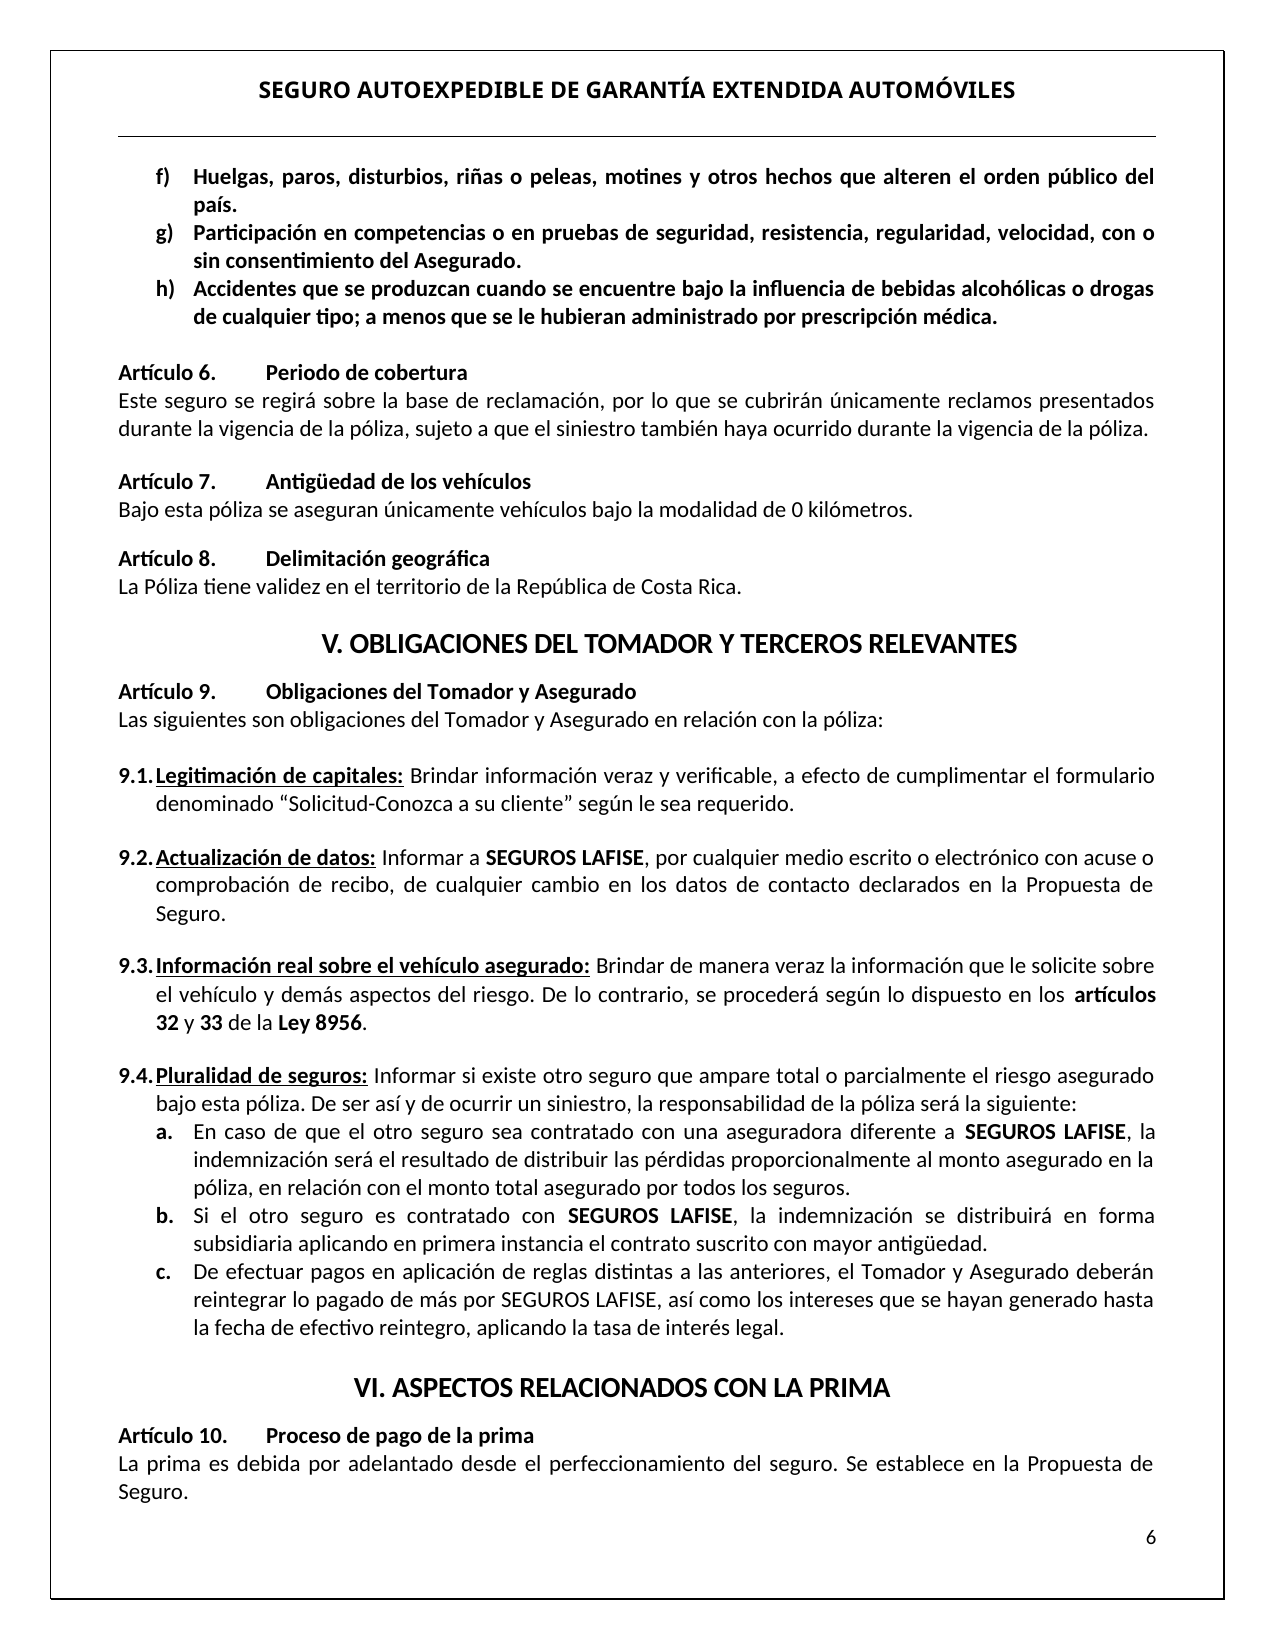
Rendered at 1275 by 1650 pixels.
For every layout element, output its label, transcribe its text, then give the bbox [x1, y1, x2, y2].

list Pluralidad de seguros: Informar si existe otro seguro que ampare total o parcialmente el riesgo asegurado bajo esta póliza. De ser así y de ocurrir un siniestro, la responsabilidad de la póliza será la siguiente: [118, 1061, 1156, 1117]
list Si el otro seguro es contratado con SEGUROS LAFISE, la indemnización se distribuirá en forma subsidiaria aplicando en primera instancia el contrato suscrito con mayor antigüedad. [156, 1201, 1156, 1257]
list Accidentes que se produzcan cuando se encuentre bajo la influencia de bebidas alcohólicas o drogas de cualquier tipo; a menos que se le hubieran administrado por prescripción médica. [156, 274, 1156, 330]
text Este seguro se regirá sobre la base de reclamación, por lo que se cubrirán únicamente reclamos presentados durante la vigencia de la póliza, sujeto a que el siniestro también haya ocurrido durante la vigencia de la póliza. [118, 386, 1156, 442]
subtitle V. OBLIGACIONES DEL TOMADOR Y TERCEROS RELEVANTES [177, 625, 1156, 661]
subtitle Proceso de pago de la prima [118, 1421, 1156, 1449]
text Las siguientes son obligaciones del Tomador y Asegurado en relación con la póliza: [118, 706, 1156, 733]
subtitle Antigüedad de los vehículos [118, 467, 1156, 495]
list Información real sobre el vehículo asegurado: Brindar de manera veraz la información que le solicite sobre el vehículo y demás aspectos del riesgo. De lo contrario, se procederá según lo dispuesto en los artículos 32 y 33 de la Ley 8956. [118, 952, 1156, 1036]
list Actualización de datos: Informar a SEGUROS LAFISE, por cualquier medio escrito o electrónico con acuse o comprobación de recibo, de cualquier cambio en los datos de contacto declarados en la Propuesta de Seguro. [118, 843, 1156, 927]
list Huelgas, paros, disturbios, riñas o peleas, motines y otros hechos que alteren el orden público del país. [156, 162, 1156, 218]
text La prima es debida por adelantado desde el perfeccionamiento del seguro. Se establece en la Propuesta de Seguro. [118, 1449, 1156, 1505]
list De efectuar pagos en aplicación de reglas distintas a las anteriores, el Tomador y Asegurado deberán reintegrar lo pagado de más por SEGUROS LAFISE, así como los intereses que se hayan generado hasta la fecha de efectivo reintegro, aplicando la tasa de interés legal. [156, 1257, 1156, 1341]
text La Póliza tiene validez en el territorio de la República de Costa Rica. [118, 572, 1156, 600]
subtitle Delimitación geográfica [118, 544, 1156, 572]
list Participación en competencias o en pruebas de seguridad, resistencia, regularidad, velocidad, con o sin consentimiento del Asegurado. [156, 218, 1156, 274]
text Bajo esta póliza se aseguran únicamente vehículos bajo la modalidad de 0 kilómetros. [118, 495, 1156, 523]
list En caso de que el otro seguro sea contratado con una aseguradora diferente a SEGUROS LAFISE, la indemnización será el resultado de distribuir las pérdidas proporcionalmente al monto asegurado en la póliza, en relación con el monto total asegurado por todos los seguros. [156, 1117, 1156, 1201]
subtitle Obligaciones del Tomador y Asegurado [118, 677, 1156, 706]
subtitle Periodo de cobertura [118, 358, 1156, 386]
subtitle VI. ASPECTOS RELACIONADOS CON LA PRIMA [88, 1369, 1156, 1404]
list Legitimación de capitales: Brindar información veraz y verificable, a efecto de cumplimentar el formulario denominado “Solicitud-Conozca a su cliente” según le sea requerido. [118, 762, 1156, 818]
